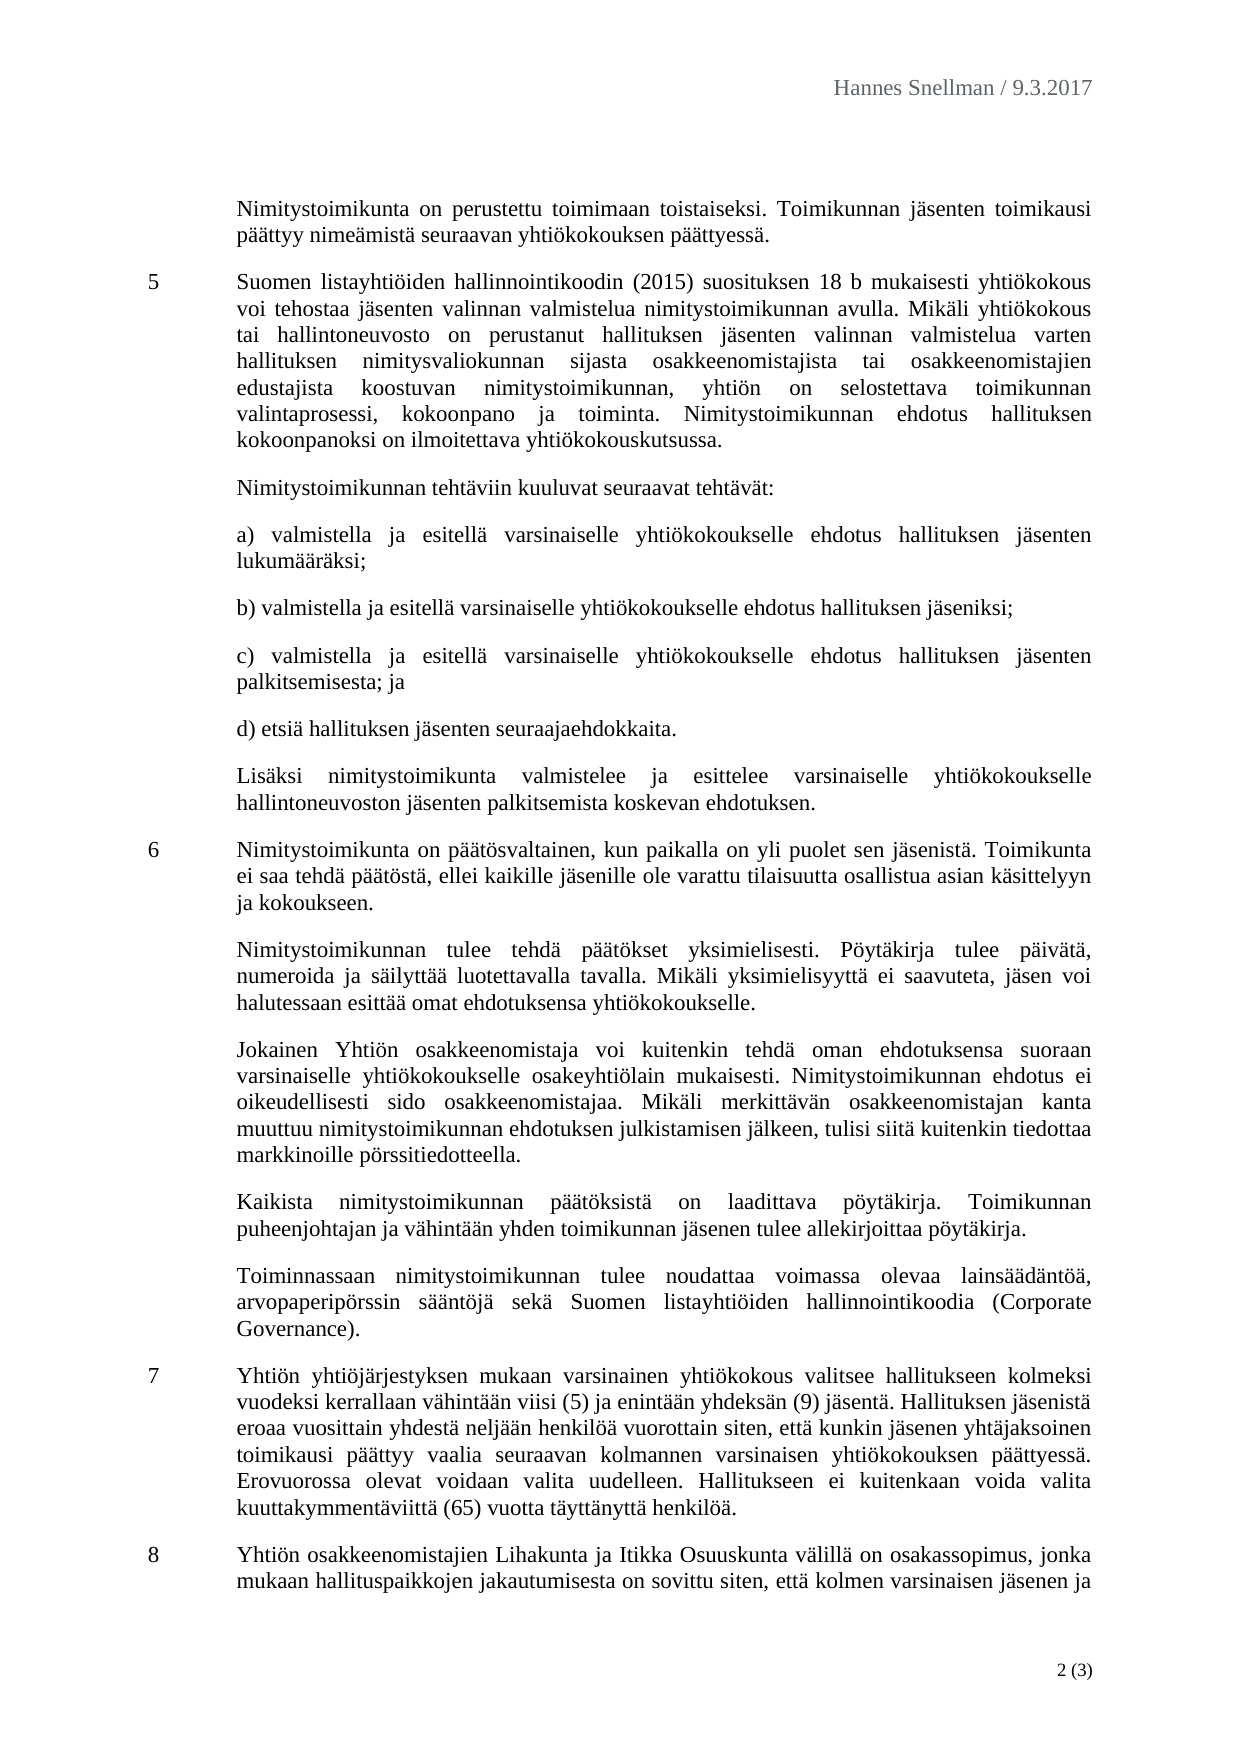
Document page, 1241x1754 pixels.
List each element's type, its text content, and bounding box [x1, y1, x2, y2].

text Kaikista nimitystoimikunnan päätöksistä on laadittava pöytäkirja. Toimikunnan puheenjohtajan ja vähintään yhden toimikunnan jäsenen tulee allekirjoittaa pöytäkirja. [236, 1188, 1092, 1241]
list Nimitystoimikunnan tehtäviin kuuluvat seuraavat tehtävät: [236, 474, 1092, 500]
text c) valmistella ja esitellä varsinaiselle yhtiökokoukselle ehdotus hallituksen jäsenten palkitsemisesta; ja [236, 642, 1092, 694]
text Nimitystoimikunnan tulee tehdä päätökset yksimielisesti. Pöytäkirja tulee päivätä, numeroida ja säilyttää luotettavalla tavalla. Mikäli yksimielisyyttä ei saavuteta, jäsen voi halutessaan esittää omat ehdotuksensa yhtiökokoukselle. [236, 936, 1092, 1015]
text Suomen listayhtiöiden hallinnointikoodin (2015) suosituksen 18 b mukaisesti yhtiökokous voi tehostaa jäsenten valinnan valmistelua nimitystoimikunnan avulla. Mikäli yhtiökokous tai hallintoneuvosto on perustanut hallituksen jäsenten valinnan valmistelua varten hallituksen nimitysvaliokunnan sijasta osakkeenomistajista tai osakkeenomistajien edustajista koostuvan nimitystoimikunnan, yhtiön on selostettava toimikunnan valintaprosessi, kokoonpano ja toiminta. Nimitystoimikunnan ehdotus hallituksen kokoonpanoksi on ilmoitettava yhtiökokouskutsussa. [148, 268, 1092, 453]
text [148, 1541, 1092, 1593]
text Nimitystoimikunta on päätösvaltainen, kun paikalla on yli puolet sen jäsenistä. Toimikunta ei saa tehdä päätöstä, ellei kaikille jäsenille ole varattu tilaisuutta osallistua asian käsittelyyn ja kokoukseen. [148, 836, 1092, 915]
text Nimitystoimikunta on perustettu toimimaan toistaiseksi. Toimikunnan jäsenten toimikausi päättyy nimeämistä seuraavan yhtiökokouksen päättyessä. [236, 195, 1092, 248]
text b) valmistella ja esitellä varsinaiselle yhtiökokoukselle ehdotus hallituksen jäseniksi; [236, 594, 1092, 621]
text a) valmistella ja esitellä varsinaiselle yhtiökokoukselle ehdotus hallituksen jäsenten lukumääräksi; [236, 521, 1092, 574]
text Yhtiön yhtiöjärjestyksen mukaan varsinainen yhtiökokous valitsee hallitukseen kolmeksi vuodeksi kerrallaan vähintään viisi (5) ja enintään yhdeksän (9) jäsentä. Hallituksen jäsenistä eroaa vuosittain yhdestä neljään henkilöä vuorottain siten, että kunkin jäsenen yhtäjaksoinen toimikausi päättyy vaalia seuraavan kolmannen varsinaisen yhtiökokouksen päättyessä. Erovuorossa olevat voidaan valita uudelleen. Hallitukseen ei kuitenkaan voida valita kuuttakymmentäviittä (65) vuotta täyttänyttä henkilöä. [148, 1362, 1092, 1520]
text Jokainen Yhtiön osakkeenomistaja voi kuitenkin tehdä oman ehdotuksensa suoraan varsinaiselle yhtiökokoukselle osakeyhtiölain mukaisesti. Nimitystoimikunnan ehdotus ei oikeudellisesti sido osakkeenomistajaa. Mikäli merkittävän osakkeenomistajan kanta muuttuu nimitystoimikunnan ehdotuksen julkistamisen jälkeen, tulisi siitä kuitenkin tiedottaa markkinoille pörssitiedotteella. [236, 1036, 1092, 1167]
text Toiminnassaan nimitystoimikunnan tulee noudattaa voimassa olevaa lainsäädäntöä, arvopaperipörssin sääntöjä sekä Suomen listayhtiöiden hallinnointikoodia (Corporate Governance). [236, 1262, 1092, 1341]
text Lisäksi nimitystoimikunta valmistelee ja esittelee varsinaiselle yhtiökokoukselle hallintoneuvoston jäsenten palkitsemista koskevan ehdotuksen. [236, 762, 1092, 815]
text d) etsiä hallituksen jäsenten seuraajaehdokkaita. [236, 715, 1092, 742]
